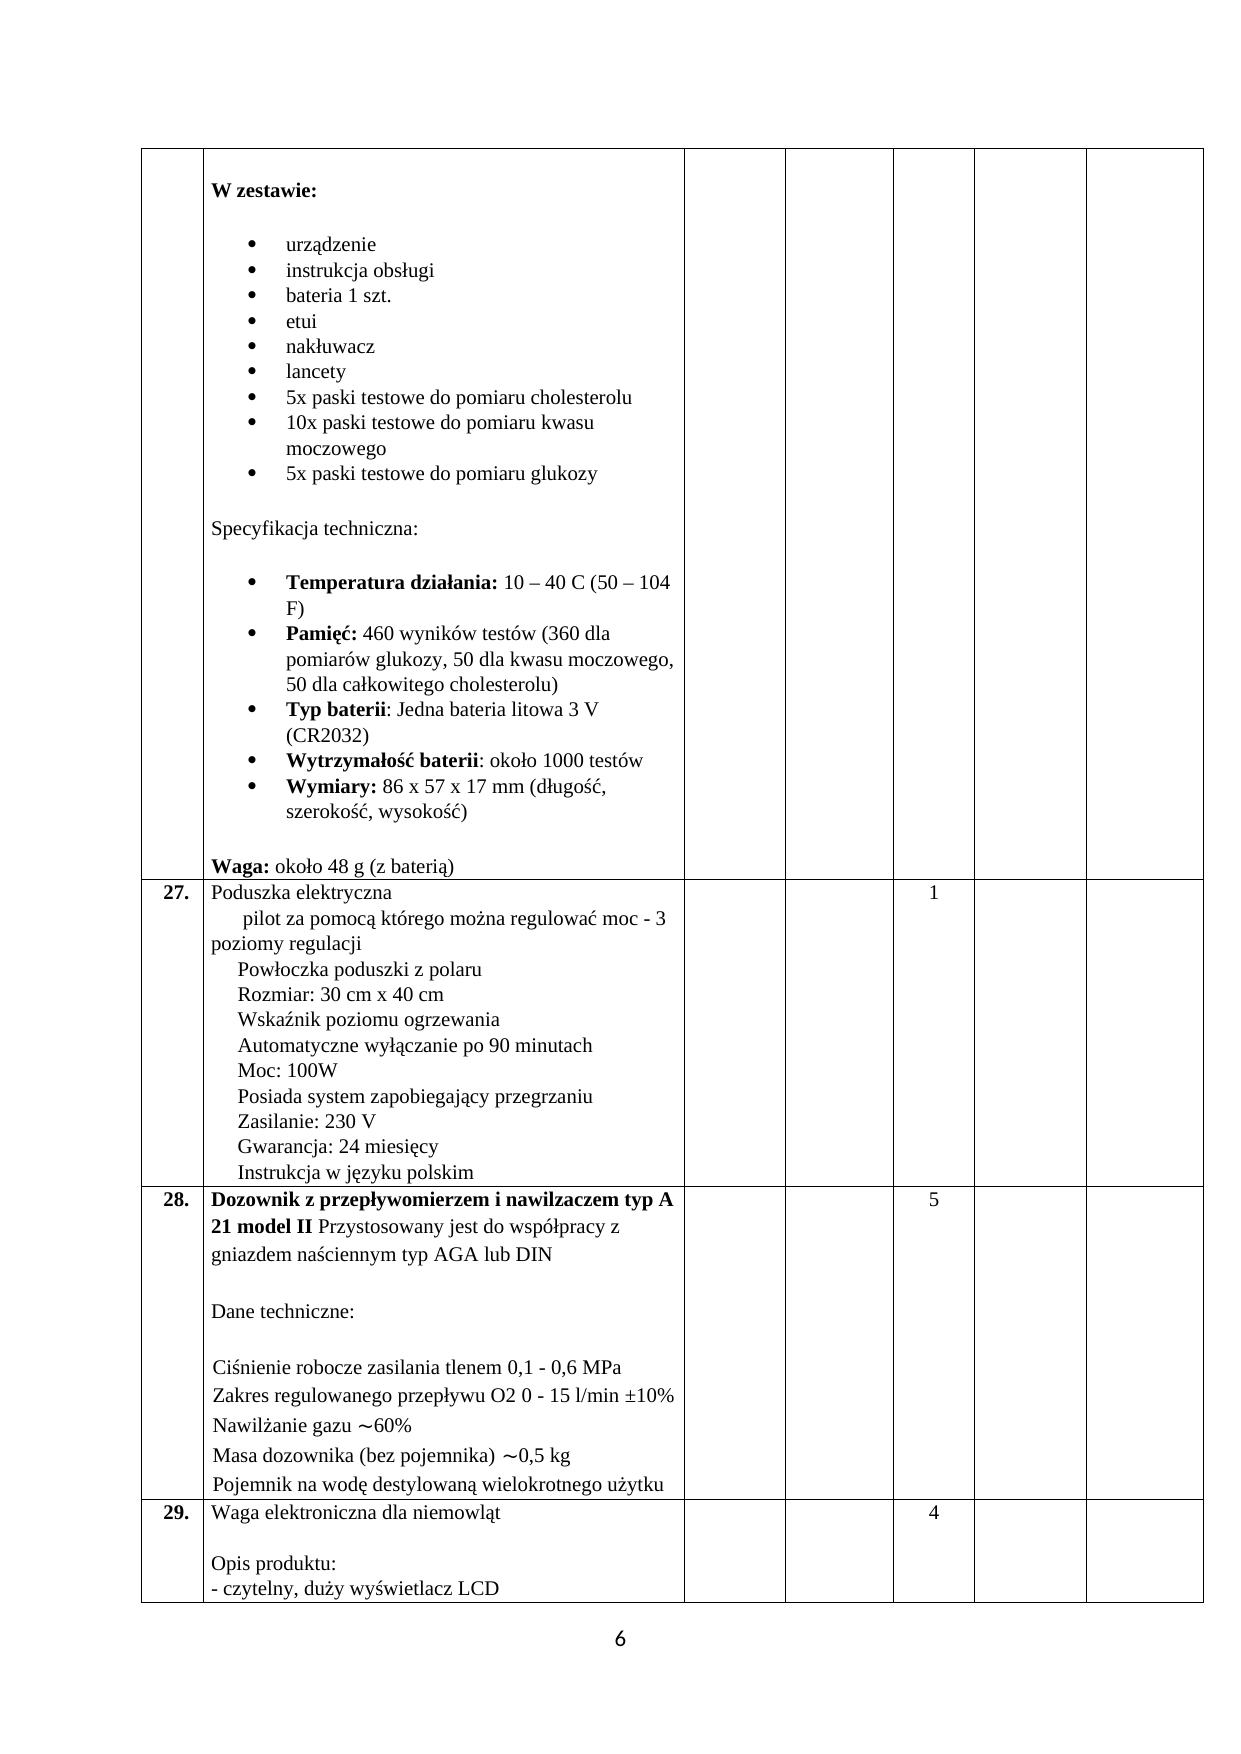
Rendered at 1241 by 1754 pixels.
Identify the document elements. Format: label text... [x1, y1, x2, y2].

table_cell [975, 880, 1086, 1186]
table_cell [685, 1500, 785, 1602]
table_cell Dozownik z przepływomierzem i nawilzaczem typ A 21 model II Przystosowany jest do współpracy z gniazdem naściennym typ AGA lub DIN Dane techniczne: [204, 1187, 684, 1499]
table_cell [786, 1187, 893, 1499]
table_cell [975, 149, 1086, 879]
table_cell [786, 1500, 893, 1602]
table_cell 4 [894, 1500, 974, 1602]
table_cell [975, 1187, 1086, 1499]
table_cell [1087, 1500, 1203, 1602]
table_cell [685, 880, 785, 1186]
table_cell [142, 1500, 203, 1602]
table_cell Poduszka elektryczna  pilot za pomocą którego można regulować moc - 3 poziomy regulacji  Powłoczka poduszki z polaru  Rozmiar: 30 cm x 40 cm  Wskaźnik poziomu ogrzewania  Automatyczne wyłączanie po 90 minutach  Moc: 100W  Posiada system zapobiegający przegrzaniu  Zasilanie: 230 V  Gwarancja: 24 miesięcy  Instrukcja w języku polskim [204, 880, 684, 1186]
table_cell [975, 1500, 1086, 1602]
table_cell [204, 149, 684, 879]
table_cell [142, 880, 203, 1186]
table_cell 5 [894, 1187, 974, 1499]
table_cell [786, 880, 893, 1186]
table_cell [786, 149, 893, 879]
table_cell 2 [894, 149, 974, 879]
table_cell [685, 149, 785, 879]
table_cell [685, 1187, 785, 1499]
table_cell 1 [894, 880, 974, 1186]
table_cell [1087, 1187, 1203, 1499]
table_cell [204, 1500, 684, 1602]
table_cell [142, 149, 203, 879]
table_cell [1087, 149, 1203, 879]
table_cell [1087, 880, 1203, 1186]
table_cell [142, 1187, 203, 1499]
